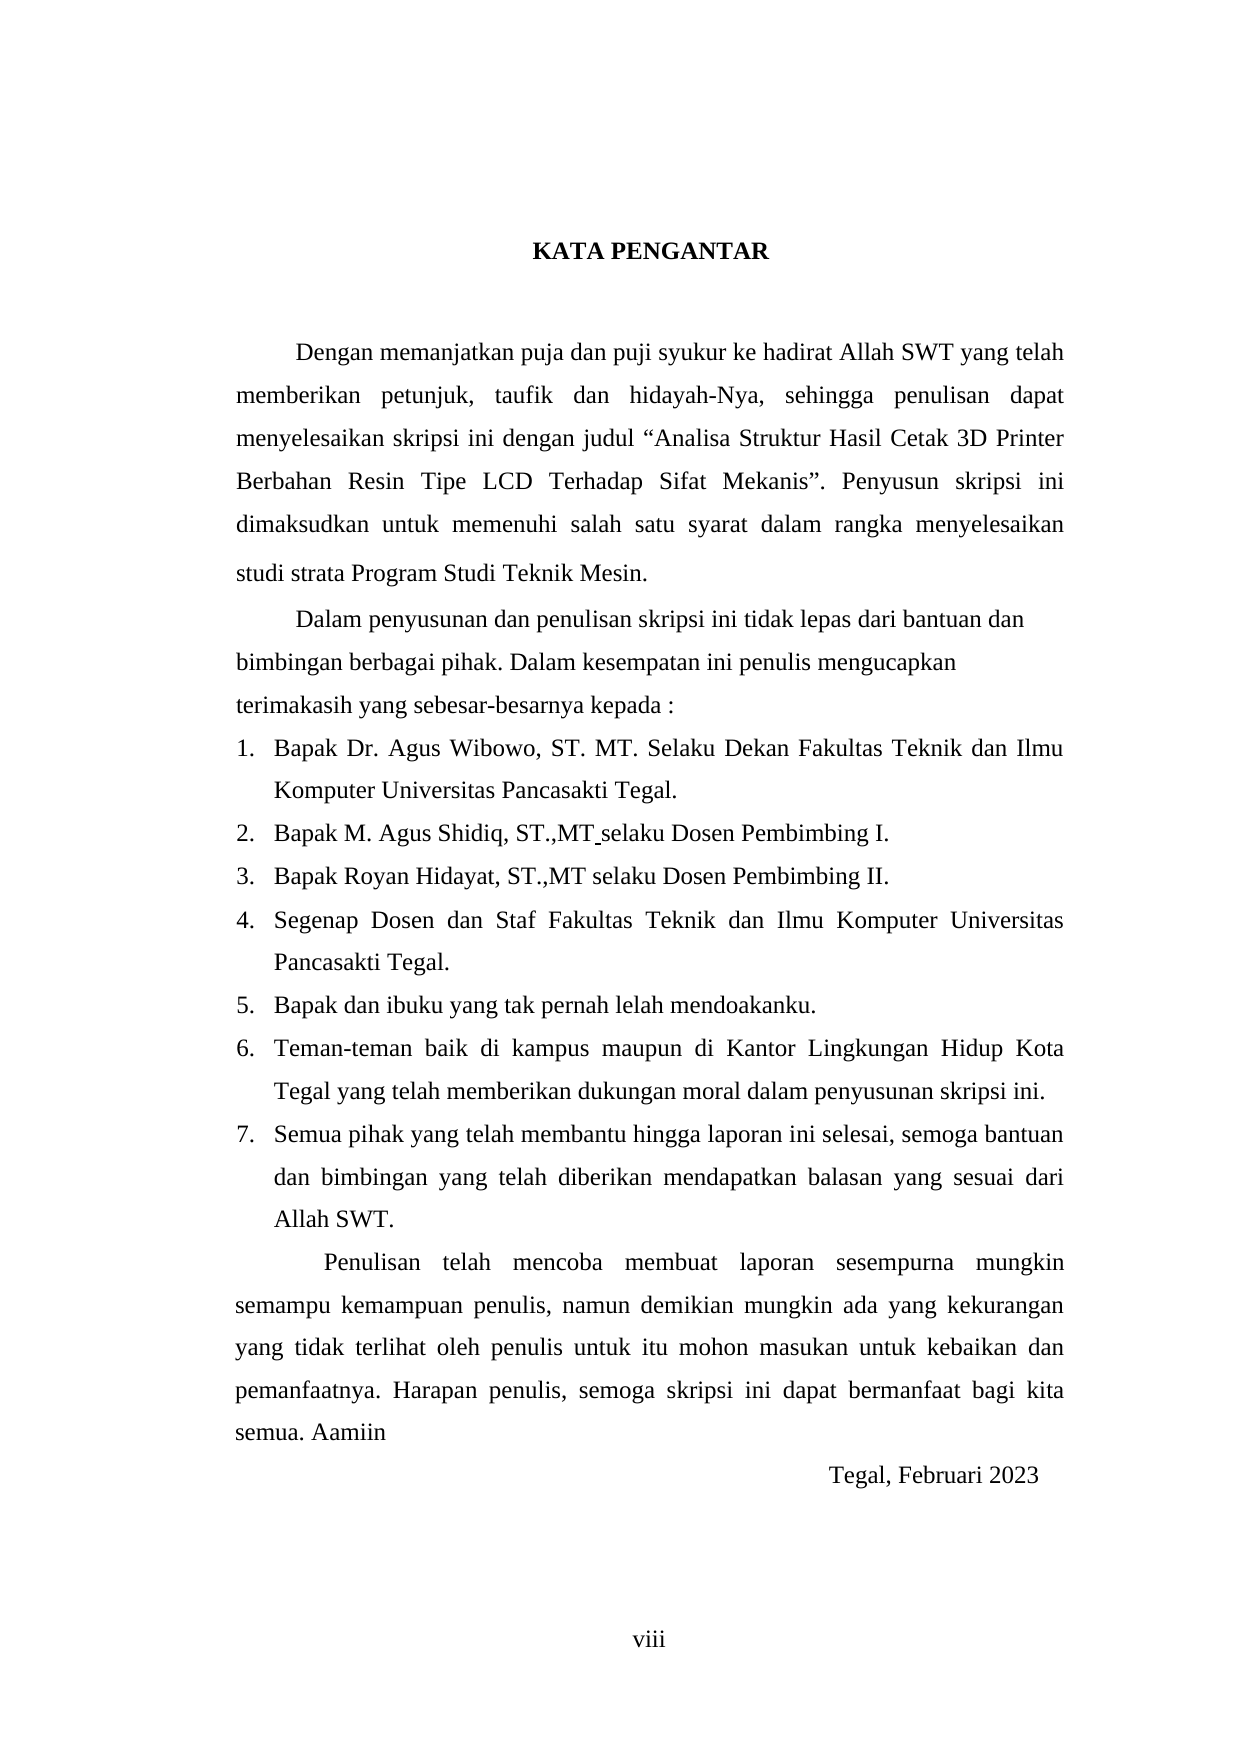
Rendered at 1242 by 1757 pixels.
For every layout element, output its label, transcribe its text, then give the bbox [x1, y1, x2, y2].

text KATA PENGANTAR [236, 236, 1065, 265]
text Tegal, Februari 2023 [236, 1460, 1039, 1489]
list Teman-teman baik di kampus maupun di Kantor Lingkungan Hidup Kota Tegal yang telah memberikan dukungan moral dalam penyusunan skripsi ini. [236, 1033, 1065, 1105]
text Dalam penyusunan dan penulisan skripsi ini tidak lepas dari bantuan dan bimbingan berbagai pihak. Dalam kesempatan ini penulis mengucapkan terimakasih yang sebesar-besarnya kepada : [235, 604, 1065, 719]
list Bapak M. Agus Shidiq, ST.,MT selaku Dosen Pembimbing I. [236, 818, 1065, 847]
list Segenap Dosen dan Staf Fakultas Teknik dan Ilmu Komputer Universitas Pancasakti Tegal. [236, 905, 1065, 976]
list Bapak dan ibuku yang tak pernah lelah mendoakanku. [236, 990, 1065, 1019]
text Penulisan telah mencoba membuat laporan sesempurna mungkin semampu kemampuan penulis, namun demikian mungkin ada yang kekurangan yang tidak terlihat oleh penulis untuk itu mohon masukan untuk kebaikan dan pemanfaatnya. Harapan penulis, semoga skripsi ini dapat bermanfaat bagi kita semua. Aamiin [235, 1247, 1065, 1446]
list Semua pihak yang telah membantu hingga laporan ini selesai, semoga bantuan dan bimbingan yang telah diberikan mendapatkan balasan yang sesuai dari Allah SWT. [236, 1119, 1065, 1233]
list Bapak Dr. Agus Wibowo, ST. MT. Selaku Dekan Fakultas Teknik dan Ilmu Komputer Universitas Pancasakti Tegal. [236, 733, 1065, 804]
text Dengan memanjatkan puja dan puji syukur ke hadirat Allah SWT yang telah memberikan petunjuk, taufik dan hidayah-Nya, sehingga penulisan dapat menyelesaikan skripsi ini dengan judul “Analisa Struktur Hasil Cetak 3D Printer Berbahan Resin Tipe LCD Terhadap Sifat Mekanis”. Penyusun skripsi ini dimaksudkan untuk memenuhi salah satu syarat dalam rangka menyelesaikan studi strata Program Studi Teknik Mesin. [236, 337, 1065, 587]
list Bapak Royan Hidayat, ST.,MT selaku Dosen Pembimbing II. [236, 861, 1065, 890]
